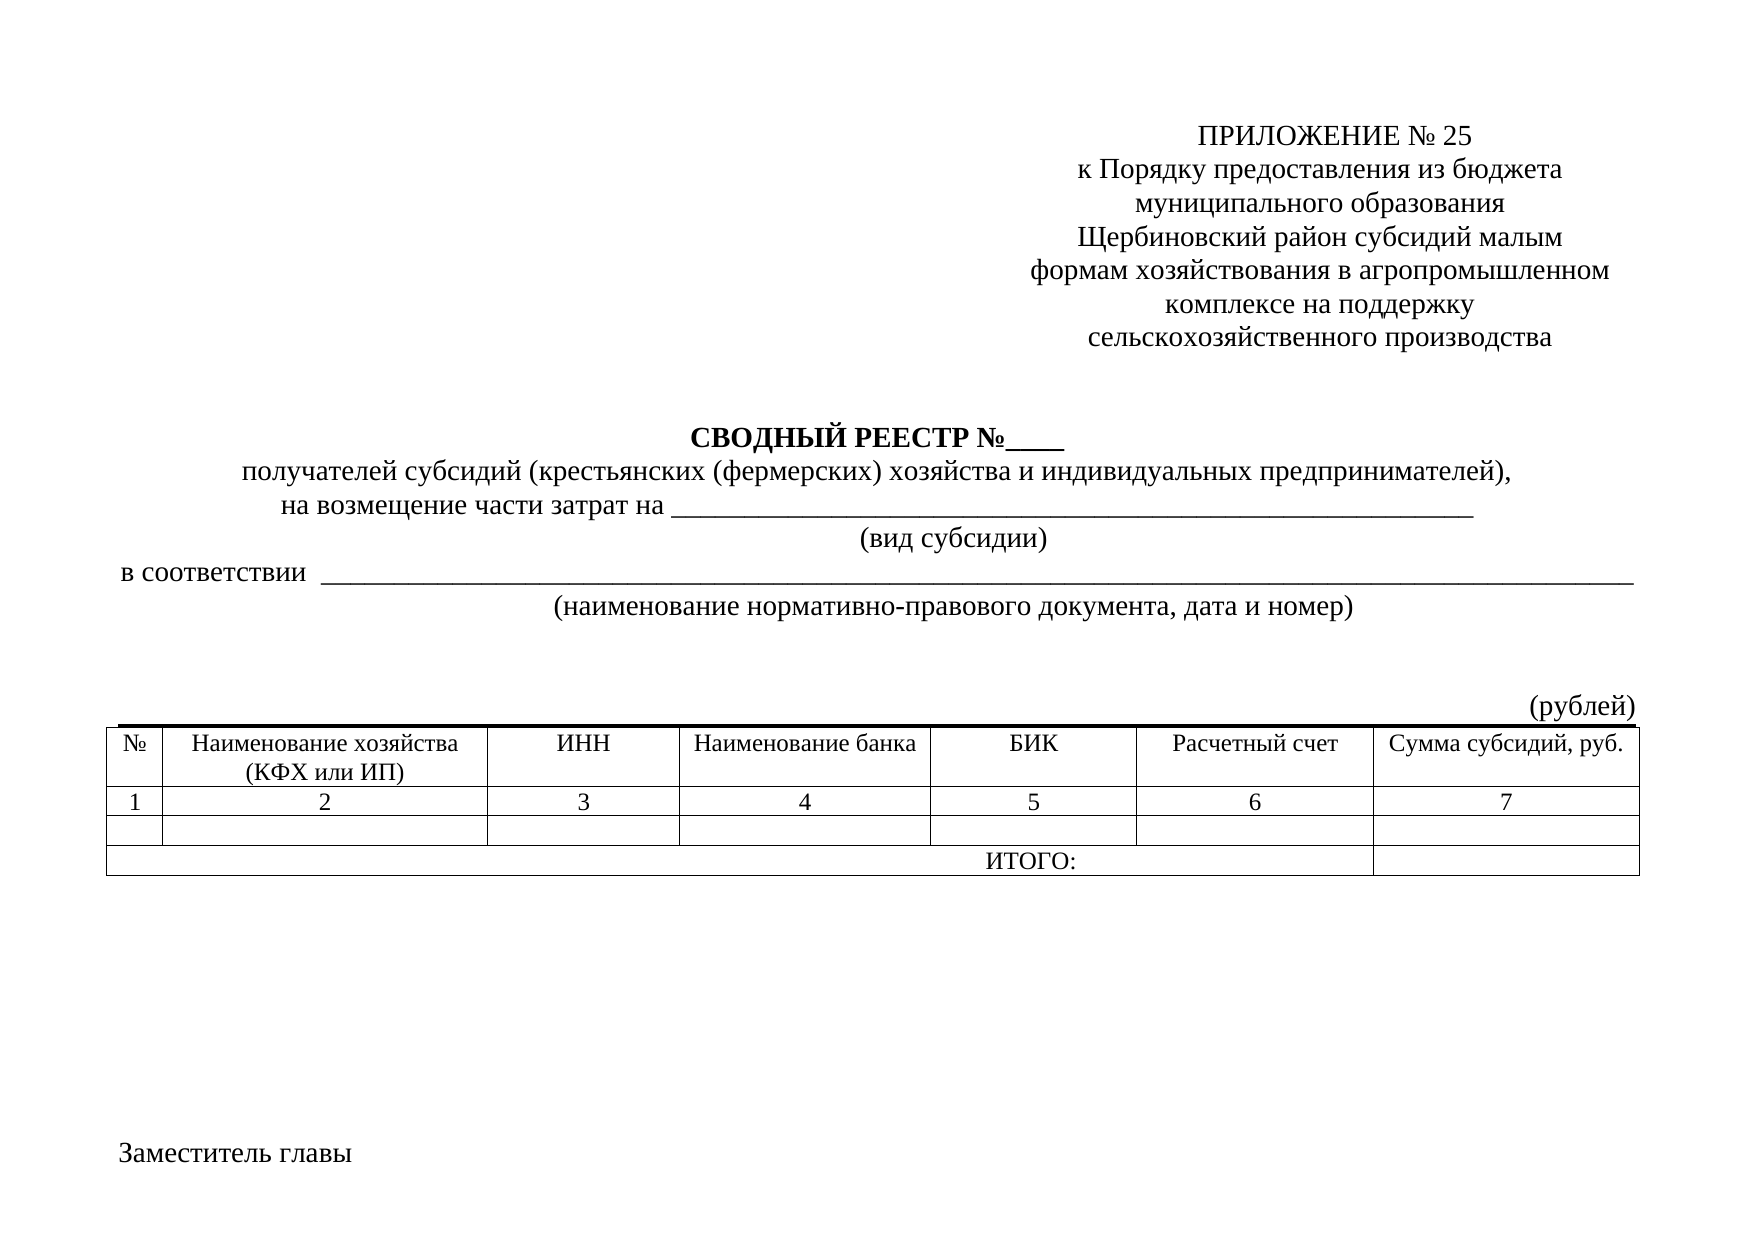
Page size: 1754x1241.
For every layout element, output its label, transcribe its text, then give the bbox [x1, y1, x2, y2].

text Заместитель главы [118, 1135, 1636, 1168]
text (рублей) [118, 688, 1636, 724]
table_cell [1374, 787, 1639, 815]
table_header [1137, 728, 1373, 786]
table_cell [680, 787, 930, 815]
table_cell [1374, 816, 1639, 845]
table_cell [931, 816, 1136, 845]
text (вид субсидии) [118, 521, 1636, 554]
text в соответствии __________________________________________________________________________________________ [118, 554, 1636, 588]
text получателей субсидий (крестьянских (фермерских) хозяйства и индивидуальных предпринимателей), [118, 453, 1636, 487]
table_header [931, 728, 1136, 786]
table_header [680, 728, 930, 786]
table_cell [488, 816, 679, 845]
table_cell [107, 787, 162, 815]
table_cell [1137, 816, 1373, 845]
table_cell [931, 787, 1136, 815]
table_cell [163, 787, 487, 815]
text Щербиновский район субсидий малым [1004, 219, 1636, 252]
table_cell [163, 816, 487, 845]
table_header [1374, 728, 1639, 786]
text на возмещение части затрат на _______________________________________________________ [118, 487, 1636, 521]
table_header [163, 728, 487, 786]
text (наименование нормативно-правового документа, дата и номер) [118, 588, 1636, 621]
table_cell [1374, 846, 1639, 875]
text СВОДНЫЙ РЕЕСТР №____ [118, 420, 1636, 453]
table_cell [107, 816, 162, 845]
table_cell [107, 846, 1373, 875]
text ПРИЛОЖЕНИЕ № 25 [1034, 118, 1636, 152]
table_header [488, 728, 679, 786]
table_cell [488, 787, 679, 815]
text сельскохозяйственного производства [1004, 319, 1636, 353]
text к Порядку предоставления из бюджета [1004, 152, 1636, 185]
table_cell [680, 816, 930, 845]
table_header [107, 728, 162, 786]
text формам хозяйствования в агропромышленном комплексе на поддержку [1004, 252, 1636, 319]
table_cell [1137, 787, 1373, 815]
text муниципального образования [1004, 185, 1636, 219]
